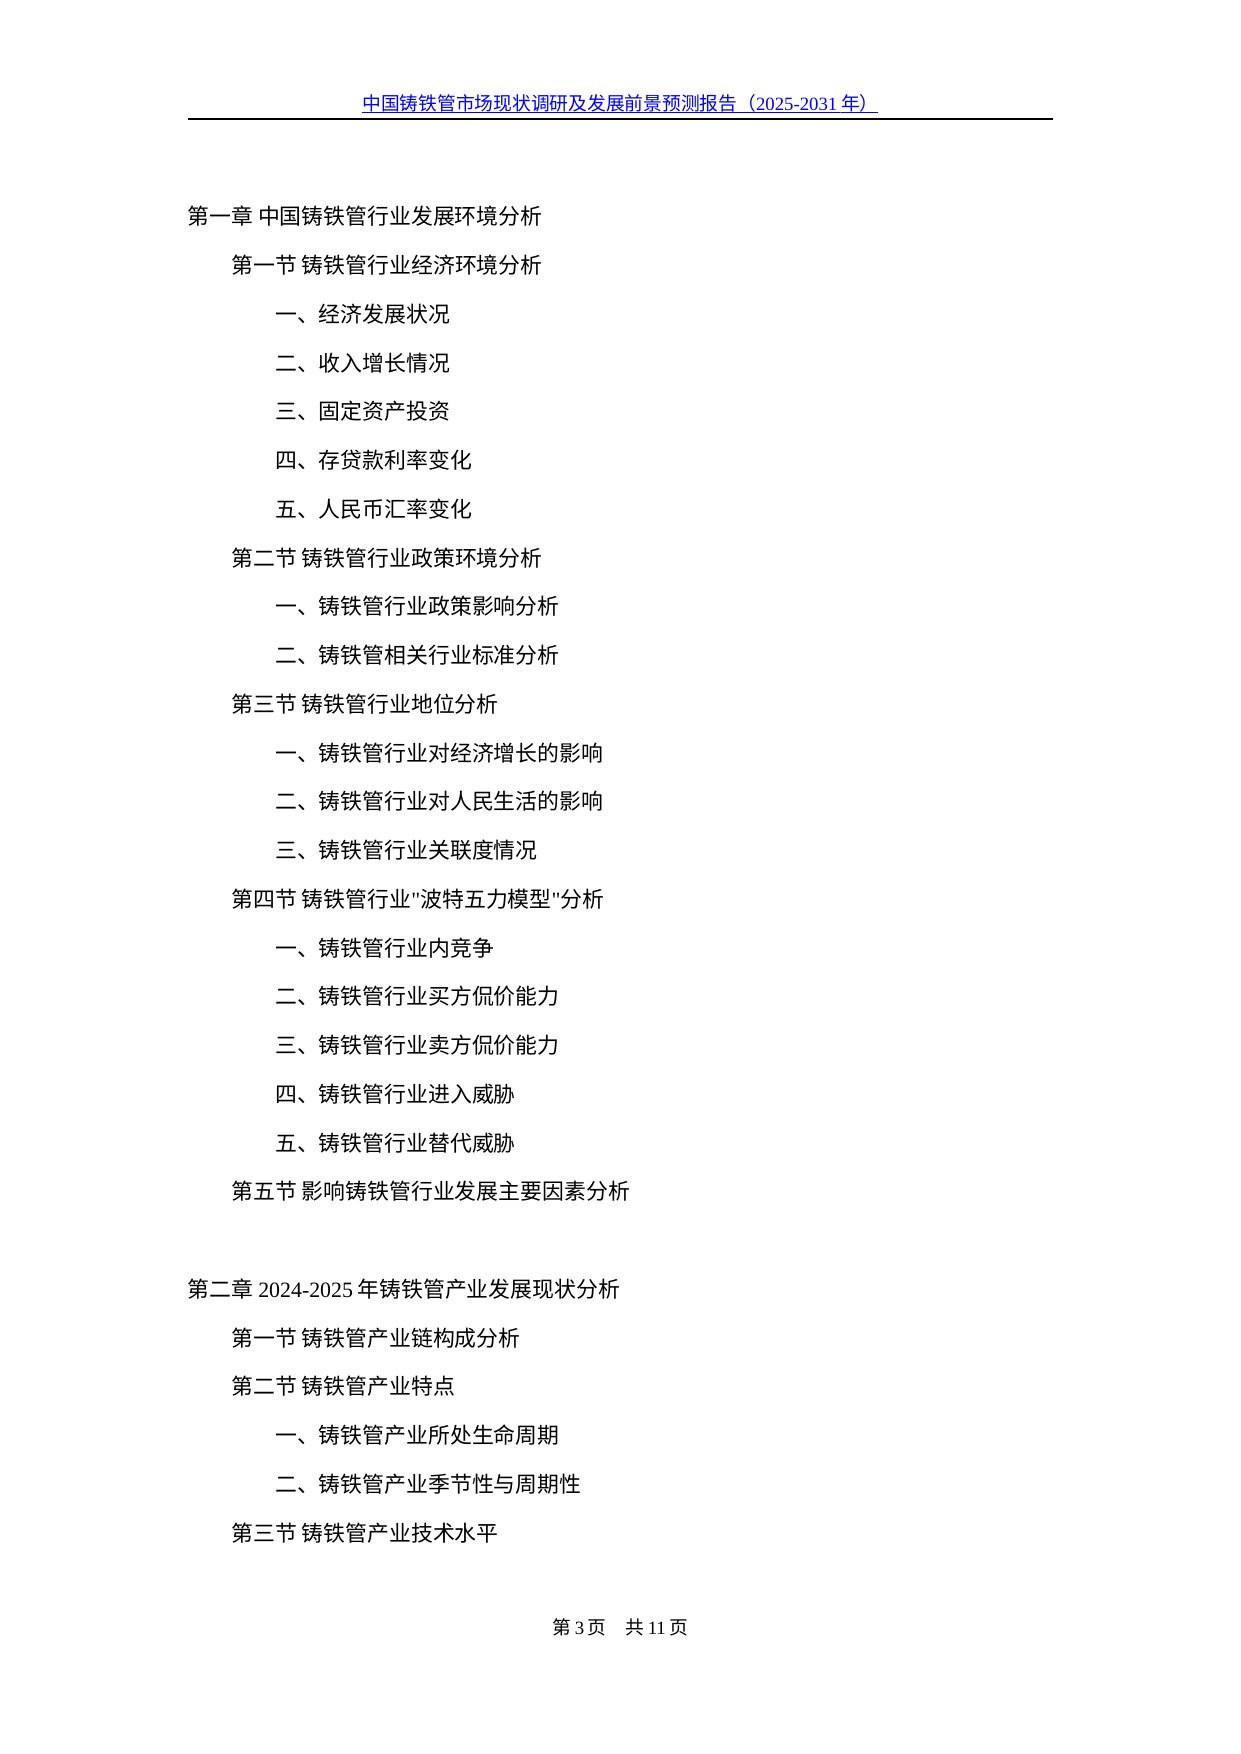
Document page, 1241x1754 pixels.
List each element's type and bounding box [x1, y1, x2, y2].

text [187, 150, 1053, 1548]
